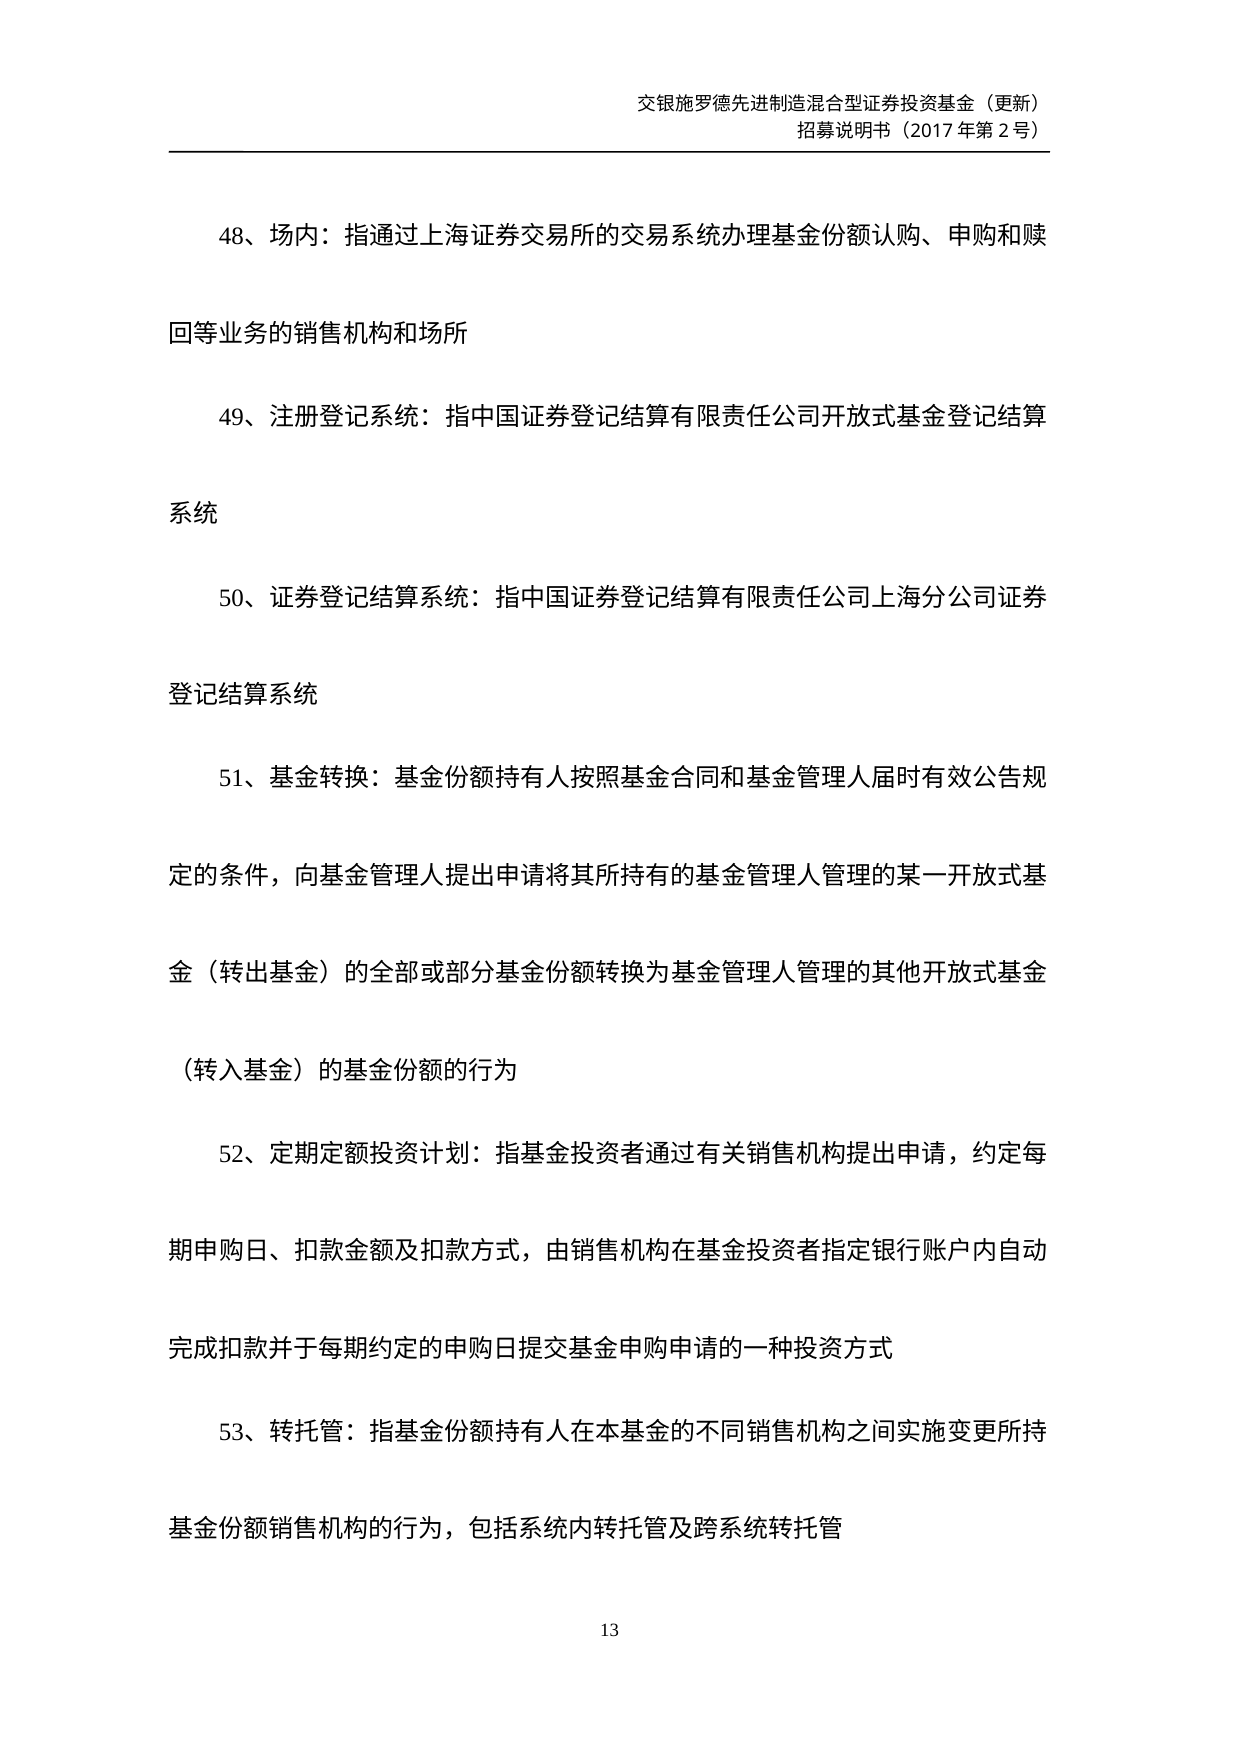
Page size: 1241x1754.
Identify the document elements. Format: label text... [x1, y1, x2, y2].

text 49、注册登记系统：指中国证券登记结算有限责任公司开放式基金登记结算系统 [169, 382, 1050, 544]
text 53、转托管：指基金份额持有人在本基金的不同销售机构之间实施变更所持基金份额销售机构的行为，包括系统内转托管及跨系统转托管 [169, 1397, 1050, 1559]
text 50、证券登记结算系统：指中国证券登记结算有限责任公司上海分公司证券登记结算系统 [169, 563, 1050, 725]
text 51、基金转换：基金份额持有人按照基金合同和基金管理人届时有效公告规定的条件，向基金管理人提出申请将其所持有的基金管理人管理的某一开放式基金（转出基金）的全部或部分基金份额转换为基金管理人管理的其他开放式基金（转入基金）的基金份额的行为 [169, 743, 1050, 1101]
text 48、场内：指通过上海证券交易所的交易系统办理基金份额认购、申购和赎回等业务的销售机构和场所 [169, 201, 1050, 364]
text 52、定期定额投资计划：指基金投资者通过有关销售机构提出申请，约定每期申购日、扣款金额及扣款方式，由销售机构在基金投资者指定银行账户内自动完成扣款并于每期约定的申购日提交基金申购申请的一种投资方式 [169, 1119, 1050, 1379]
